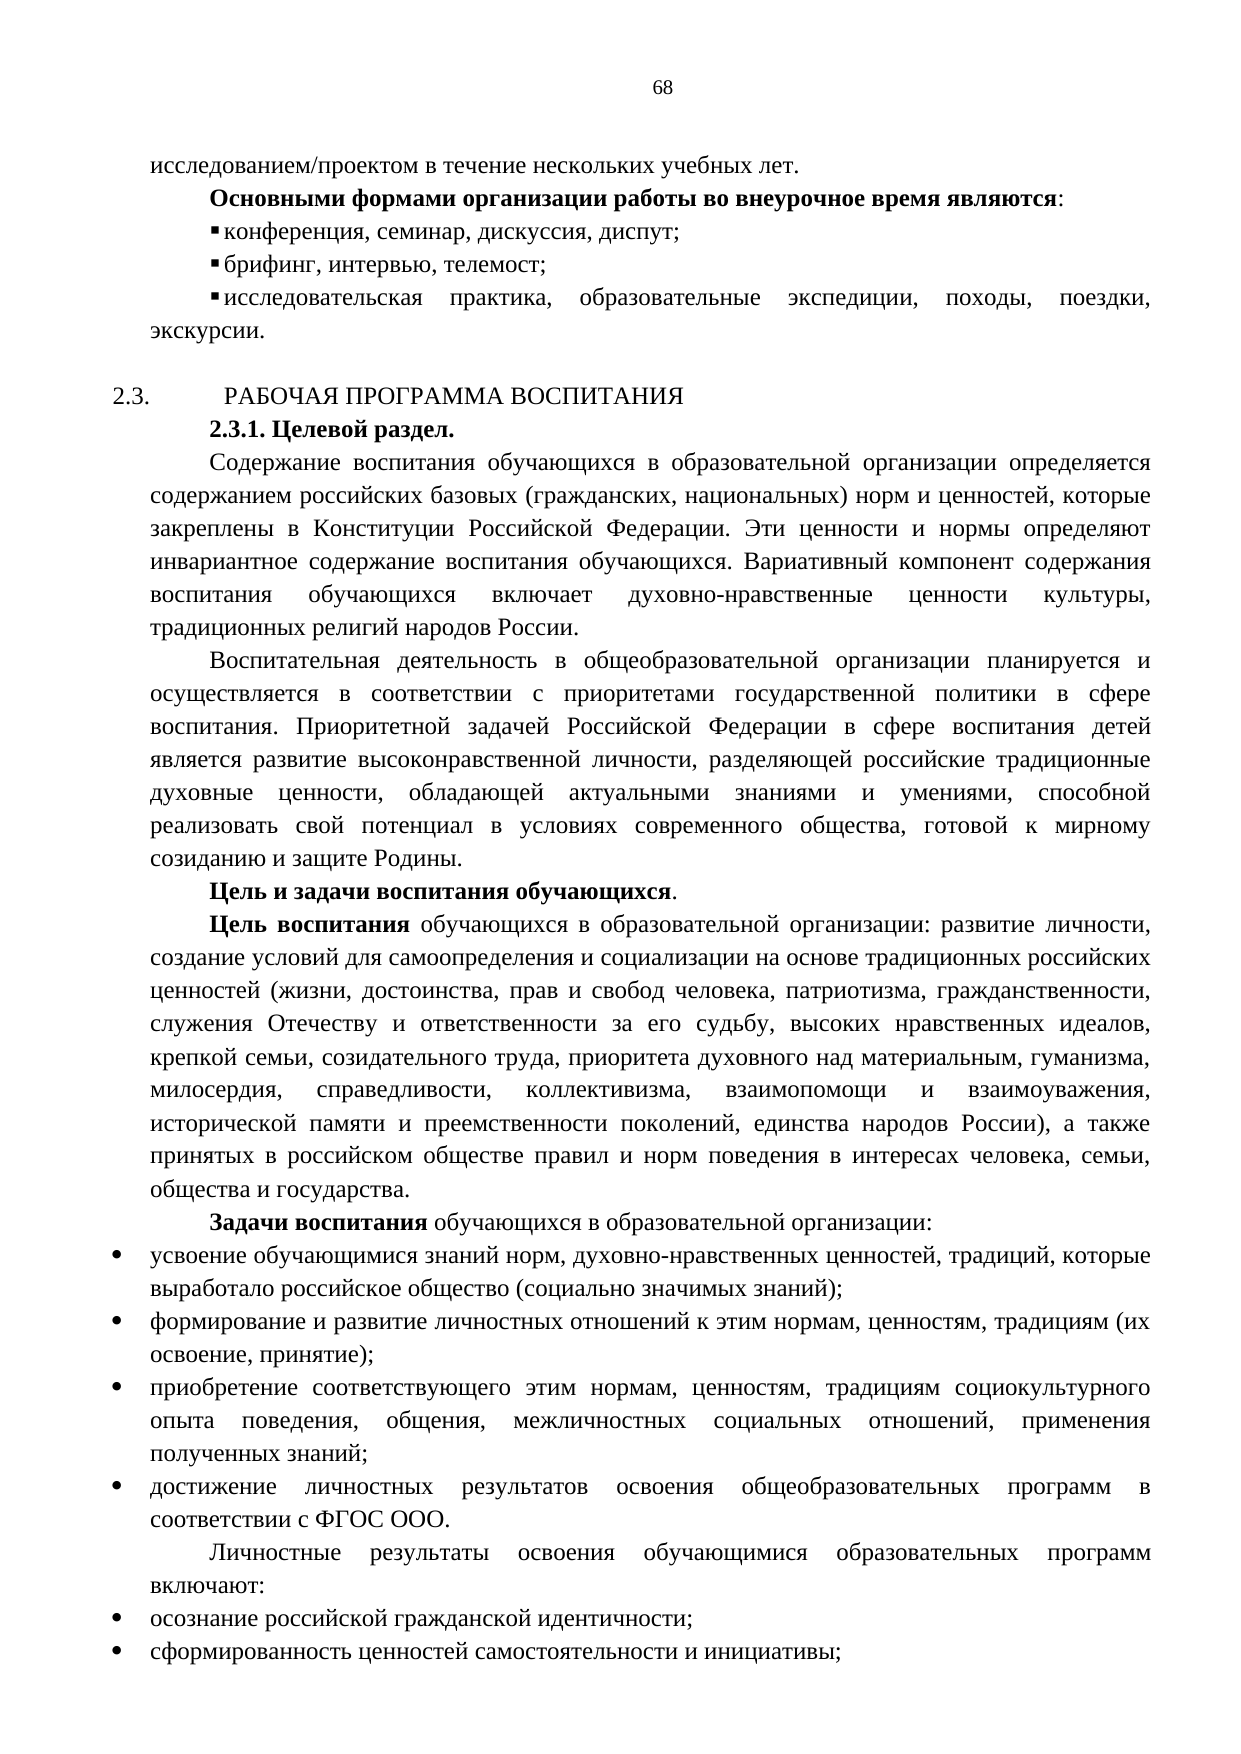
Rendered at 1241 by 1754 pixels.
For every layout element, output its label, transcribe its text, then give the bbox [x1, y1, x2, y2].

text 2.3.1. Целевой раздел. [150, 414, 1152, 443]
list исследовательская практика, образовательные экспедиции, походы, поездки, экскурсии. [150, 282, 1152, 344]
list осознание российской гражданской идентичности; [112, 1603, 1152, 1632]
text Задачи воспитания обучающихся в образовательной организации: [150, 1207, 1152, 1235]
text Цель воспитания обучающихся в образовательной организации: развитие личности, создание условий для самоопределения и социализации на основе традиционных российских ценностей (жизни, достоинства, прав и свобод человека, патриотизма, гражданственности, служения Отечеству и ответственности за его судьбу, высоких нравственных идеалов, крепкой семьи, созидательного труда, приоритета духовного над материальным, гуманизма, милосердия, справедливости, коллективизма, взаимопомощи и взаимоуважения, исторической памяти и преемственности поколений, единства народов России), а также принятых в российском обществе правил и норм поведения в интересах человека, семьи, общества и государства. [150, 909, 1152, 1202]
text Цель и задачи воспитания обучающихся. [150, 876, 1152, 905]
list усвоение обучающимися знаний норм, духовно-нравственных ценностей, традиций, которые выработало российское общество (социально значимых знаний); [112, 1240, 1152, 1301]
list приобретение соответствующего этим нормам, ценностям, традициям социокультурного опыта поведения, общения, межличностных социальных отношений, применения полученных знаний; [112, 1372, 1152, 1467]
text Основными формами организации работы во внеурочное время являются: [150, 183, 1152, 212]
list формирование и развитие личностных отношений к этим нормам, ценностям, традициям (их освоение, принятие); [112, 1306, 1152, 1367]
list брифинг, интервью, телемост; [150, 249, 1152, 278]
text Воспитательная деятельность в общеобразовательной организации планируется и осуществляется в соответствии с приоритетами государственной политики в сфере воспитания. Приоритетной задачей Российской Федерации в сфере воспитания детей является развитие высоконравственной личности, разделяющей российские традиционные духовные ценности, обладающей актуальными знаниями и умениями, способной реализовать свой потенциал в условиях современного общества, готовой к мирному созиданию и защите Родины. [150, 645, 1152, 872]
text Личностные результаты освоения обучающимися образовательных программ включают: [150, 1537, 1152, 1599]
list сформированность ценностей самостоятельности и инициативы; [112, 1636, 1152, 1665]
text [150, 150, 1152, 179]
list достижение личностных результатов освоения общеобразовательных программ в соответствии с ФГОС ООО. [112, 1471, 1152, 1533]
list конференция, семинар, дискуссия, диспут; [150, 216, 1152, 245]
subtitle РАБОЧАЯ ПРОГРАММА ВОСПИТАНИЯ [112, 381, 1152, 410]
text Содержание воспитания обучающихся в образовательной организации определяется содержанием российских базовых (гражданских, национальных) норм и ценностей, которые закреплены в Конституции Российской Федерации. Эти ценности и нормы определяют инвариантное содержание воспитания обучающихся. Вариативный компонент содержания воспитания обучающихся включает духовно-нравственные ценности культуры, традиционных религий народов России. [150, 447, 1152, 641]
